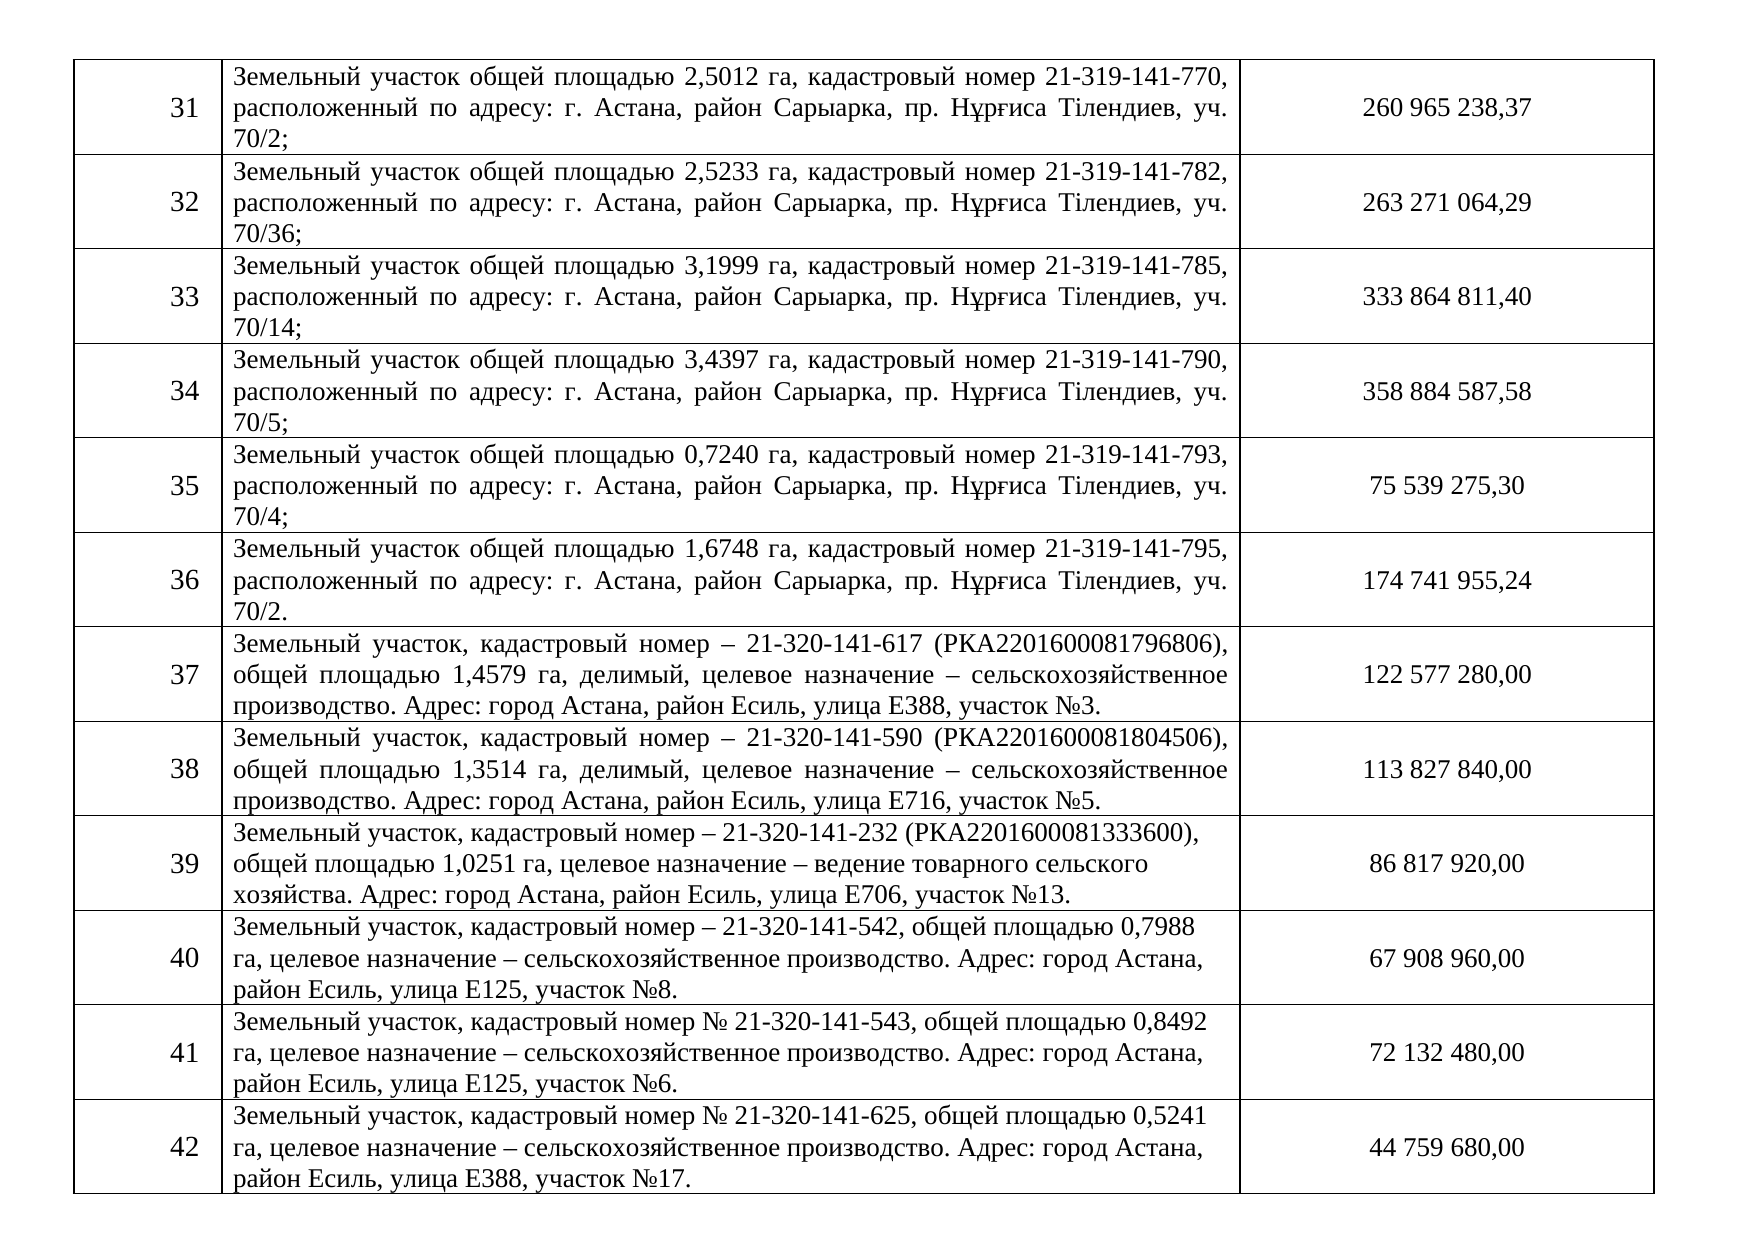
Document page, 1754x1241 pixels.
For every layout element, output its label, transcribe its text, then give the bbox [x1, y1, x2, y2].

table_cell 358 884 587,58 [1241, 344, 1653, 437]
table_cell 174 741 955,24 [1241, 533, 1653, 626]
table_cell 260 965 238,37 [1241, 60, 1653, 154]
table_cell Земельный участок общей площадью 2,5233 га, кадастровый номер 21-319-141-782, расположенный по адресу: г. Астана, район Сарыарка, пр. Нұрғиса Тілендиев, уч. 70/36; [223, 155, 1239, 248]
table_cell 333 864 811,40 [1241, 249, 1653, 343]
table_cell Земельный участок общей площадью 0,7240 га, кадастровый номер 21-319-141-793, расположенный по адресу: г. Астана, район Сарыарка, пр. Нұрғиса Тілендиев, уч. 70/4; [223, 438, 1239, 532]
table_cell 41 [75, 1005, 221, 1098]
table_cell 35 [75, 438, 221, 532]
table_cell 39 [75, 816, 221, 909]
table_cell Земельный участок, кадастровый номер № 21-320-141-625, общей площадью 0,5241 га, целевое назначение – сельскохозяйственное производство. Адрес: город Астана, район Есиль, улица Е388, участок №17. [223, 1100, 1239, 1193]
table_cell 42 [75, 1100, 221, 1193]
table_cell 113 827 840,00 [1241, 722, 1653, 815]
table_cell 44 759 680,00 [1241, 1100, 1653, 1193]
table_cell Земельный участок общей площадью 2,5012 га, кадастровый номер 21-319-141-770, расположенный по адресу: г. Астана, район Сарыарка, пр. Нұрғиса Тілендиев, уч. 70/2; [223, 60, 1239, 154]
table_cell 31 [75, 60, 221, 154]
table_cell Земельный участок общей площадью 1,6748 га, кадастровый номер 21-319-141-795, расположенный по адресу: г. Астана, район Сарыарка, пр. Нұрғиса Тілендиев, уч. 70/2. [223, 533, 1239, 626]
table_cell 86 817 920,00 [1241, 816, 1653, 909]
table_cell 37 [75, 627, 221, 721]
table_cell 32 [75, 155, 221, 248]
table_cell 75 539 275,30 [1241, 438, 1653, 532]
table_cell Земельный участок, кадастровый номер – 21-320-141-617 (РКА2201600081796806), общей площадью 1,4579 га, делимый, целевое назначение – сельскохозяйственное производство. Адрес: город Астана, район Есиль, улица Е388, участок №3. [223, 627, 1239, 721]
table_cell Земельный участок, кадастровый номер – 21-320-141-590 (РКА2201600081804506), общей площадью 1,3514 га, делимый, целевое назначение – сельскохозяйственное производство. Адрес: город Астана, район Есиль, улица Е716, участок №5. [223, 722, 1239, 815]
table_cell Земельный участок общей площадью 3,4397 га, кадастровый номер 21-319-141-790, расположенный по адресу: г. Астана, район Сарыарка, пр. Нұрғиса Тілендиев, уч. 70/5; [223, 344, 1239, 437]
table_cell 38 [75, 722, 221, 815]
table_cell 33 [75, 249, 221, 343]
table_cell Земельный участок, кадастровый номер – 21-320-141-232 (РКА2201600081333600), общей площадью 1,0251 га, целевое назначение – ведение товарного сельского хозяйства. Адрес: город Астана, район Есиль, улица Е706, участок №13. [223, 816, 1239, 909]
table_cell 72 132 480,00 [1241, 1005, 1653, 1098]
table_cell 67 908 960,00 [1241, 911, 1653, 1004]
table_cell 34 [75, 344, 221, 437]
table_cell 122 577 280,00 [1241, 627, 1653, 721]
table_cell 40 [75, 911, 221, 1004]
table_cell Земельный участок, кадастровый номер № 21-320-141-543, общей площадью 0,8492 га, целевое назначение – сельскохозяйственное производство. Адрес: город Астана, район Есиль, улица Е125, участок №6. [223, 1005, 1239, 1098]
table_cell Земельный участок общей площадью 3,1999 га, кадастровый номер 21-319-141-785, расположенный по адресу: г. Астана, район Сарыарка, пр. Нұрғиса Тілендиев, уч. 70/14; [223, 249, 1239, 343]
table_cell 263 271 064,29 [1241, 155, 1653, 248]
table_cell 36 [75, 533, 221, 626]
table_cell Земельный участок, кадастровый номер – 21-320-141-542, общей площадью 0,7988 га, целевое назначение – сельскохозяйственное производство. Адрес: город Астана, район Есиль, улица Е125, участок №8. [223, 911, 1239, 1004]
